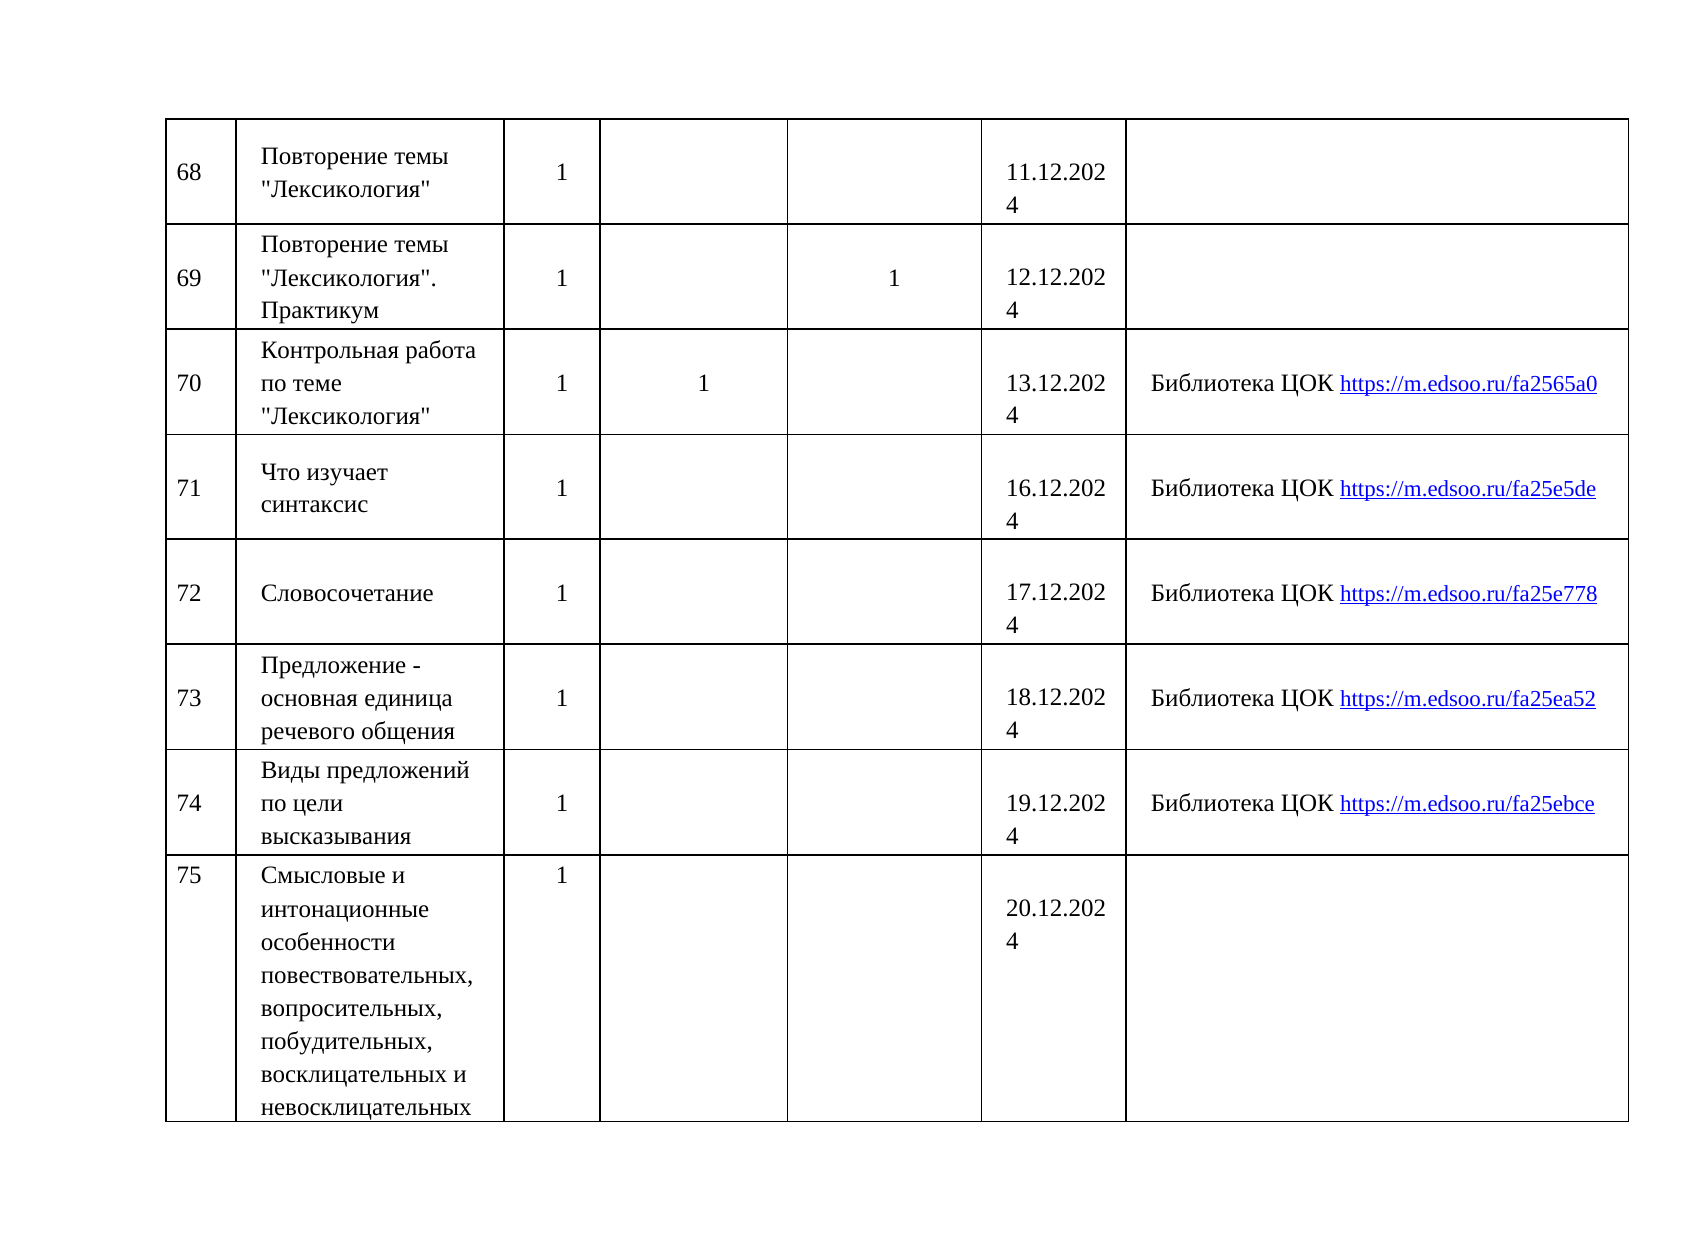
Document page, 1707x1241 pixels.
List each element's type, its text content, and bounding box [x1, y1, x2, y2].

table_cell 1 [505, 750, 599, 854]
table_cell [788, 330, 981, 434]
table_cell Предложение - основная единица речевого общения [237, 645, 503, 748]
table_cell [601, 645, 787, 748]
table_cell Виды предложений по цели высказывания [237, 750, 503, 854]
table_cell [601, 750, 787, 854]
table_cell 1 [788, 225, 981, 328]
table_cell Библиотека ЦОК https://m.edsoo.ru/fa25e778 [1127, 540, 1628, 643]
table_cell Повторение темы "Лексикология" [237, 120, 503, 223]
table_cell [788, 645, 981, 748]
table_cell Библиотека ЦОК https://m.edsoo.ru/fa25ea52 [1127, 645, 1628, 748]
table_cell 1 [601, 330, 787, 434]
table_cell 69 [167, 225, 235, 328]
table_cell 18.12.2024 [982, 645, 1125, 748]
table_cell Библиотека ЦОК https://m.edsoo.ru/fa25ebce [1127, 750, 1628, 854]
table_cell [1127, 856, 1628, 1121]
table_cell [788, 750, 981, 854]
table_cell [601, 120, 787, 223]
table_cell 1 [505, 540, 599, 643]
table_cell 74 [167, 750, 235, 854]
table_cell 19.12.2024 [982, 750, 1125, 854]
table_cell 1 [505, 225, 599, 328]
table_cell Контрольная работа по теме "Лексикология" [237, 330, 503, 434]
table_cell 72 [167, 540, 235, 643]
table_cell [237, 856, 503, 1121]
table_cell Повторение темы "Лексикология". Практикум [237, 225, 503, 328]
table_cell 1 [505, 645, 599, 748]
table_cell 11.12.2024 [982, 120, 1125, 223]
table_cell [601, 540, 787, 643]
table_cell Словосочетание [237, 540, 503, 643]
table_cell [1127, 120, 1628, 223]
table_cell 73 [167, 645, 235, 748]
table_cell 1 [505, 856, 599, 1121]
table_cell [601, 435, 787, 538]
table_cell 1 [505, 120, 599, 223]
table_cell [788, 540, 981, 643]
table_cell [788, 120, 981, 223]
table_cell 16.12.2024 [982, 435, 1125, 538]
table_cell [788, 435, 981, 538]
table_cell 70 [167, 330, 235, 434]
table_cell 68 [167, 120, 235, 223]
table_cell Библиотека ЦОК https://m.edsoo.ru/fa25e5de [1127, 435, 1628, 538]
table_cell 12.12.2024 [982, 225, 1125, 328]
table_cell 71 [167, 435, 235, 538]
table_cell 1 [505, 435, 599, 538]
table_cell 75 [167, 856, 235, 1121]
table_cell 13.12.2024 [982, 330, 1125, 434]
table_cell 20.12.2024 [982, 856, 1125, 1121]
table_cell [601, 856, 787, 1121]
table_cell [788, 856, 981, 1121]
table_cell 1 [505, 330, 599, 434]
table_cell Библиотека ЦОК https://m.edsoo.ru/fa2565a0 [1127, 330, 1628, 434]
table_cell Что изучает синтаксис [237, 435, 503, 538]
table_cell [1127, 225, 1628, 328]
table_cell [601, 225, 787, 328]
table_cell 17.12.2024 [982, 540, 1125, 643]
